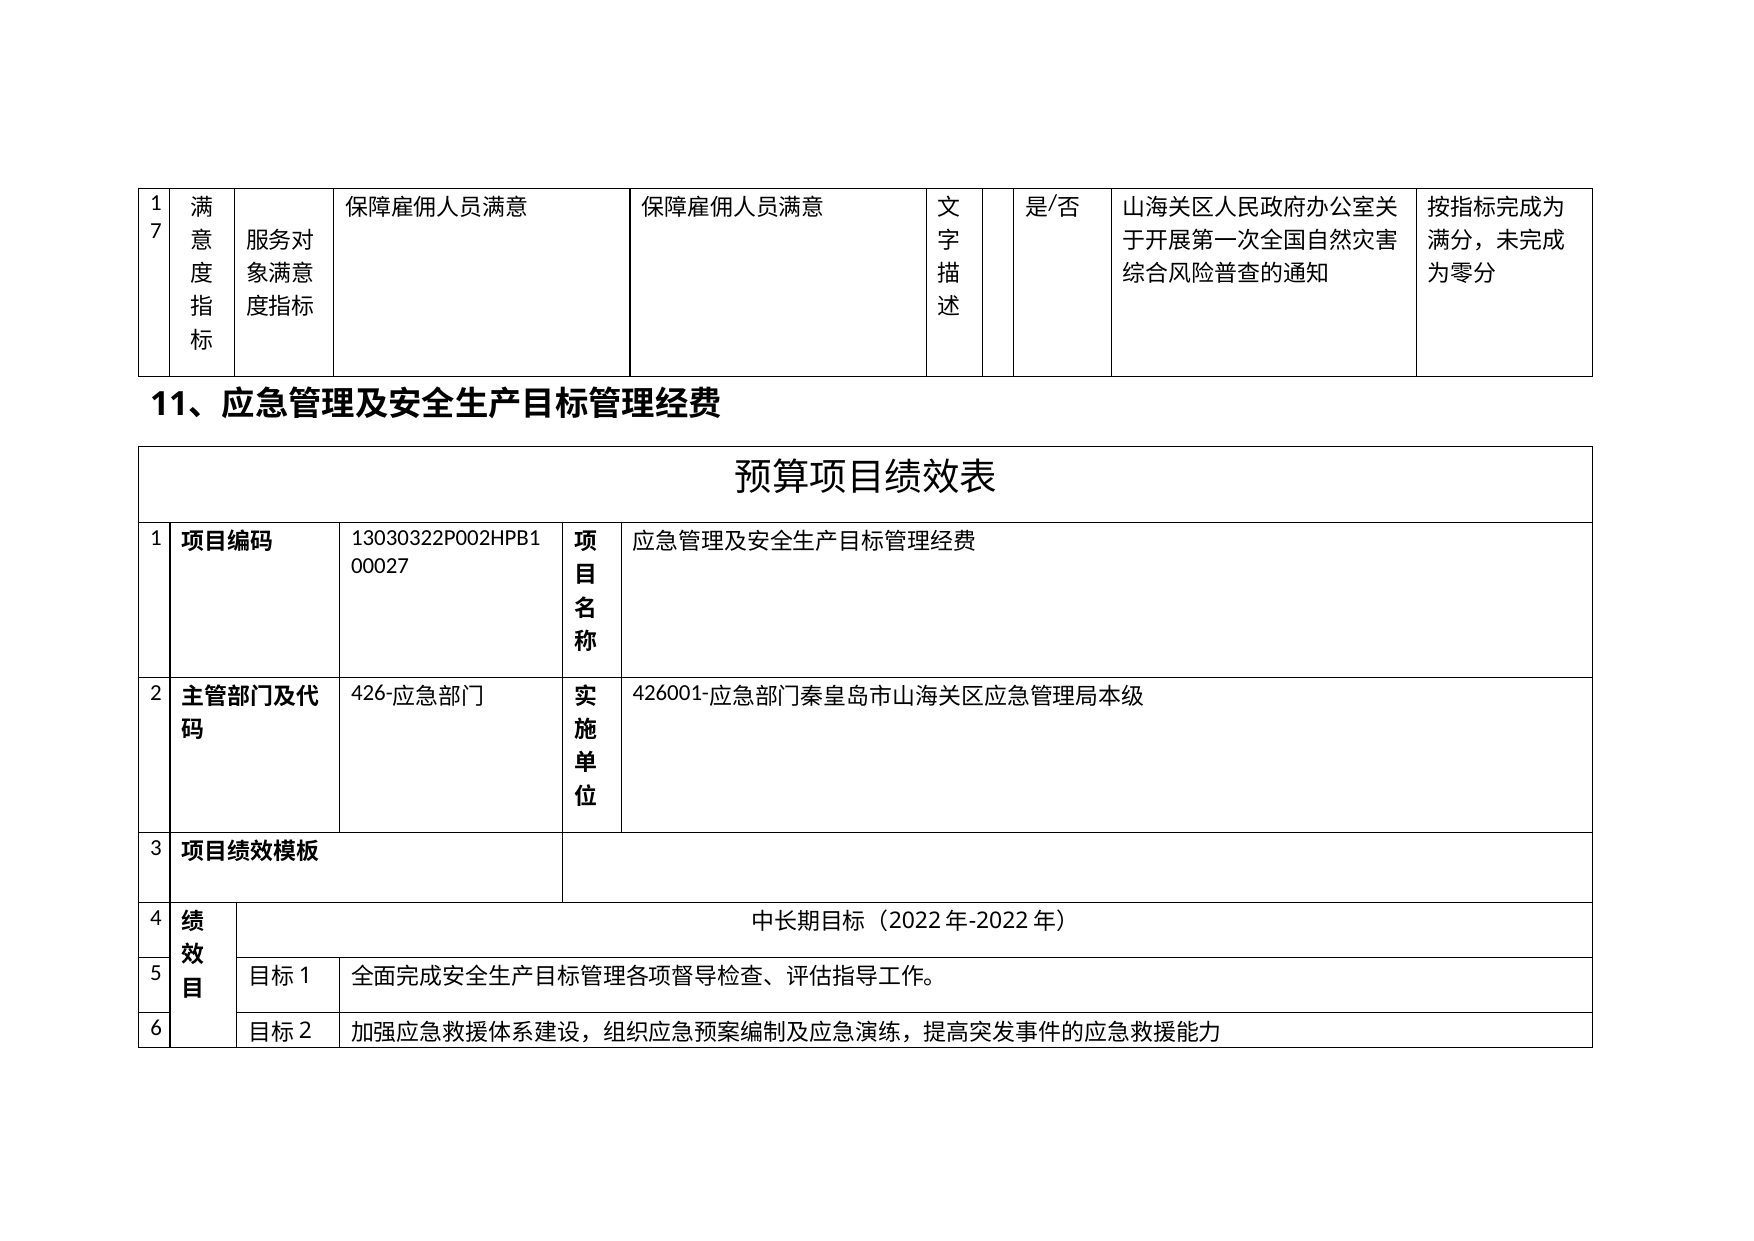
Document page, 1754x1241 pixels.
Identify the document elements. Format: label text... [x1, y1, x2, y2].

table_cell 按指标完成为满分，未完成为零分 [1417, 189, 1592, 376]
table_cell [340, 1013, 1592, 1047]
table_cell 目标1 [237, 958, 339, 1012]
table_cell 426-应急部门 [340, 678, 562, 832]
table_cell 1 [139, 523, 169, 677]
table_cell 保障雇佣人员满意 [334, 189, 629, 376]
table_cell [983, 189, 1013, 376]
table_cell 2 [139, 678, 169, 832]
table_cell 应急管理及安全生产目标管理经费 [622, 523, 1592, 677]
table_cell 是/否 [1014, 189, 1111, 376]
table_cell 17 [139, 189, 169, 376]
table_cell 目标2 [237, 1013, 339, 1047]
table_cell 服务对象满意度指标 [235, 189, 333, 376]
table_cell 426001-应急部门秦皇岛市山海关区应急管理局本级 [622, 678, 1592, 832]
table_cell 实施单位 [563, 678, 621, 832]
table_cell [1112, 189, 1416, 376]
table_cell [563, 833, 1592, 902]
table_cell 4 [139, 903, 169, 957]
table_cell 6 [139, 1013, 169, 1047]
table_cell 保障雇佣人员满意 [631, 189, 926, 376]
table_cell 3 [139, 833, 169, 902]
table_cell 中长期目标（2022年-2022年） [237, 903, 1592, 957]
table_cell 满意度指标 [170, 189, 234, 376]
table_cell 项目编码 [171, 523, 339, 677]
list 应急管理及安全生产目标管理经费 [150, 377, 1604, 425]
table_cell 项目名称 [563, 523, 621, 677]
table_cell 绩效目标 [171, 903, 236, 1047]
table_cell 主管部门及代码 [171, 678, 339, 832]
table_cell 5 [139, 958, 169, 1012]
table_cell 全面完成安全生产目标管理各项督导检查、评估指导工作。 [340, 958, 1592, 1012]
table_cell 文字描述 [927, 189, 982, 376]
table_cell 项目绩效模板 [171, 833, 562, 902]
table_cell 13030322P002HPB100027 [340, 523, 562, 677]
table_header 预算项目绩效表 [139, 447, 1592, 522]
